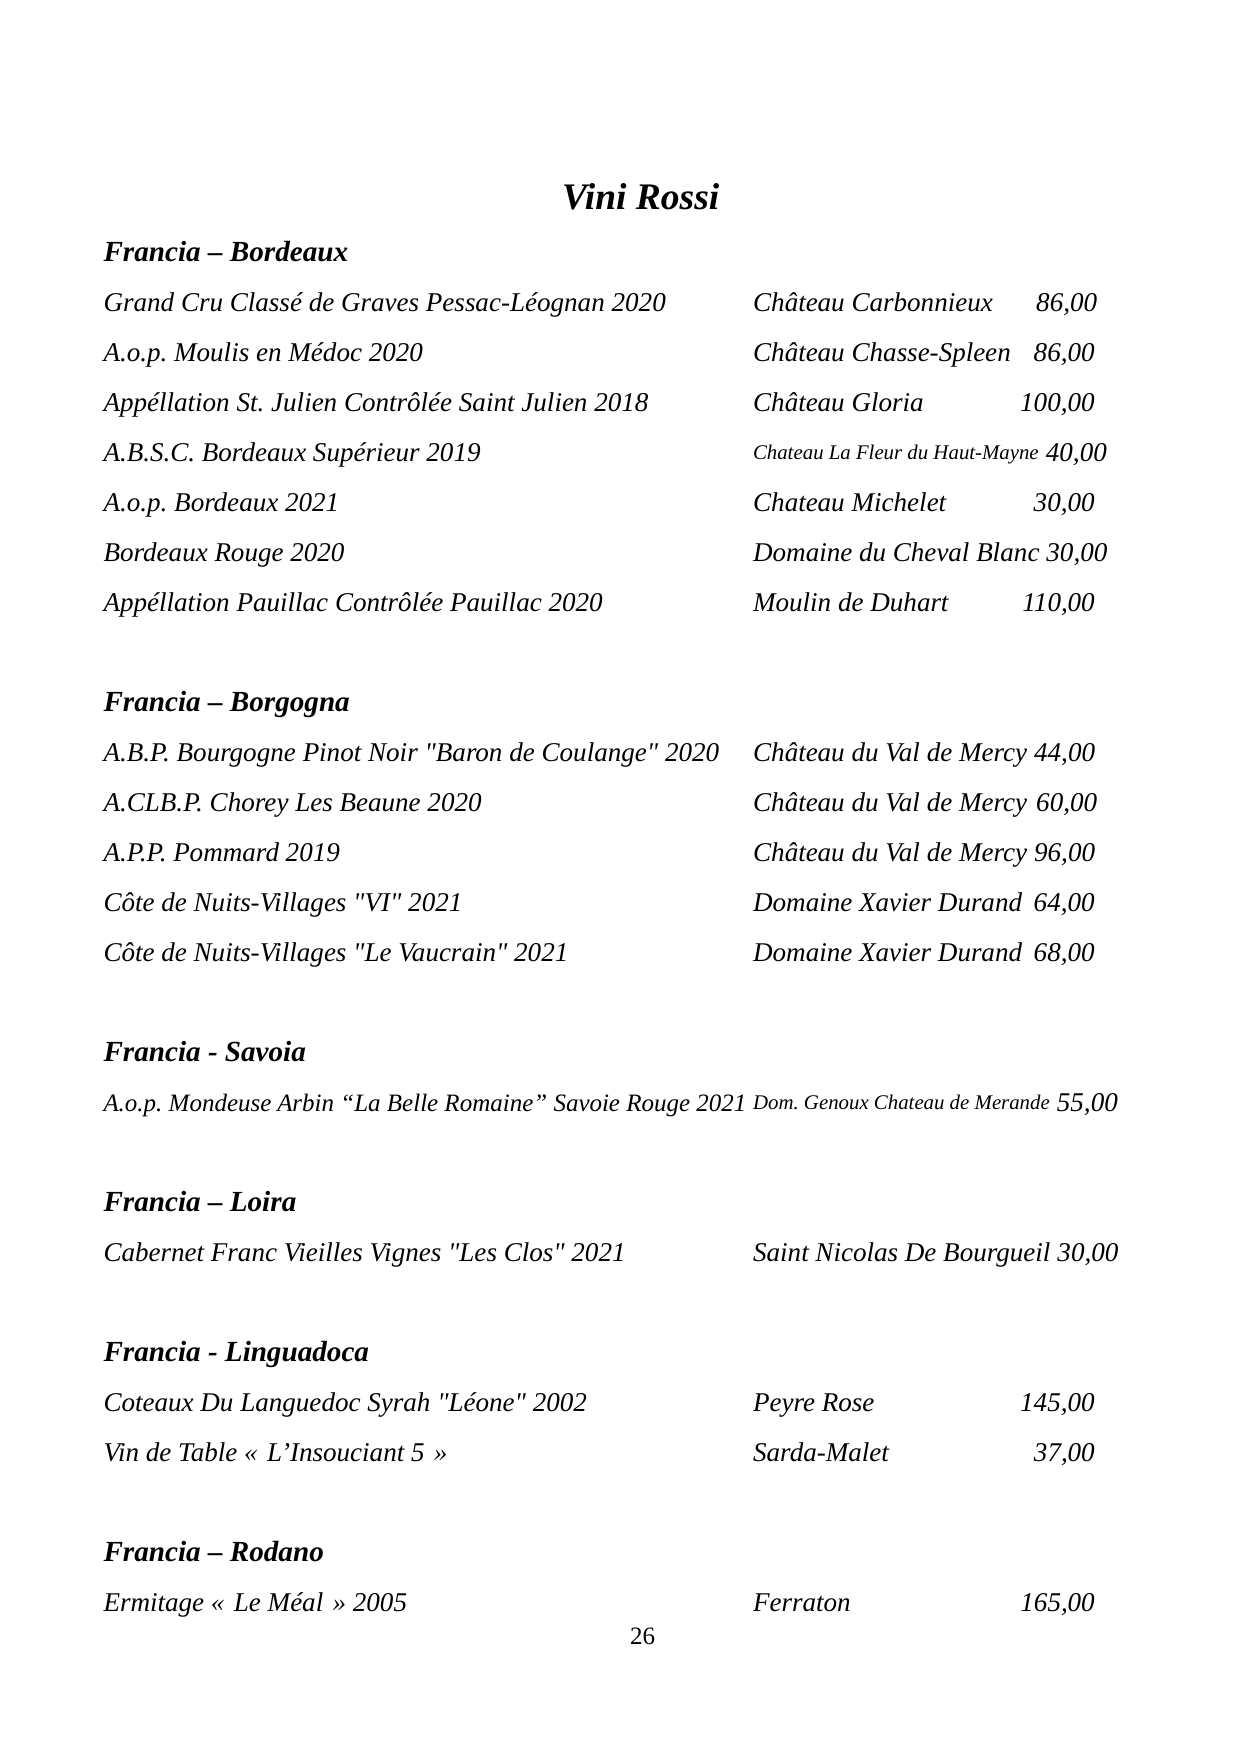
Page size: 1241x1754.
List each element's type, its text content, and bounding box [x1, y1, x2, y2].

text Grand Cru Classé de Graves Pessac-Léognan 2020 Château Carbonnieux 86,00 [103, 268, 1181, 318]
text Cabernet Franc Vieilles Vignes "Les Clos" 2021 Saint Nicolas De Bourgueil 30,00 [103, 1218, 1181, 1268]
text A.o.p. Bordeaux 2021 Chateau Michelet 30,00 [103, 468, 1181, 518]
text Appéllation St. Julien Contrôlée Saint Julien 2018 Château Gloria 100,00 [103, 368, 1181, 418]
text A.o.p. Moulis en Médoc 2020 Château Chasse-Spleen 86,00 [103, 318, 1181, 368]
text Bordeaux Rouge 2020 Domaine du Cheval Blanc 30,00 [103, 518, 1181, 568]
text Appéllation Pauillac Contrôlée Pauillac 2020 Moulin de Duhart 110,00 [103, 568, 1181, 618]
text A.B.P. Bourgogne Pinot Noir "Baron de Coulange" 2020 Château du Val de Mercy 44,00 [103, 718, 1181, 768]
text Côte de Nuits-Villages "Le Vaucrain" 2021 Domaine Xavier Durand 68,00 [103, 918, 1181, 968]
text Francia – Bordeaux [103, 218, 1181, 268]
text Francia – Borgogna [103, 668, 1181, 718]
text Francia – Loira [103, 1168, 1181, 1218]
text A.P.P. Pommard 2019 Château du Val de Mercy 96,00 [103, 818, 1181, 868]
text Coteaux Du Languedoc Syrah "Léone" 2002 Peyre Rose 145,00 [103, 1368, 1181, 1418]
text A.o.p. Mondeuse Arbin “La Belle Romaine” Savoie Rouge 2021 Dom. Genoux Chateau de Merande 55,00 [103, 1068, 1181, 1118]
text Francia – Rodano [103, 1518, 1181, 1568]
subtitle Vini Rossi [103, 168, 1181, 218]
text A.CLB.P. Chorey Les Beaune 2020 Château du Val de Mercy 60,00 [103, 768, 1181, 818]
text Vin de Table « L’Insouciant 5 » Sarda-Malet 37,00 [103, 1418, 1181, 1468]
text Ermitage « Le Méal » 2005 Ferraton 165,00 [103, 1568, 1181, 1618]
text A.B.S.C. Bordeaux Supérieur 2019 Chateau La Fleur du Haut-Mayne 40,00 [103, 418, 1181, 468]
text Côte de Nuits-Villages "VI" 2021 Domaine Xavier Durand 64,00 [103, 868, 1181, 918]
text Francia - Linguadoca [103, 1318, 1181, 1368]
text Francia - Savoia [103, 1018, 1181, 1068]
